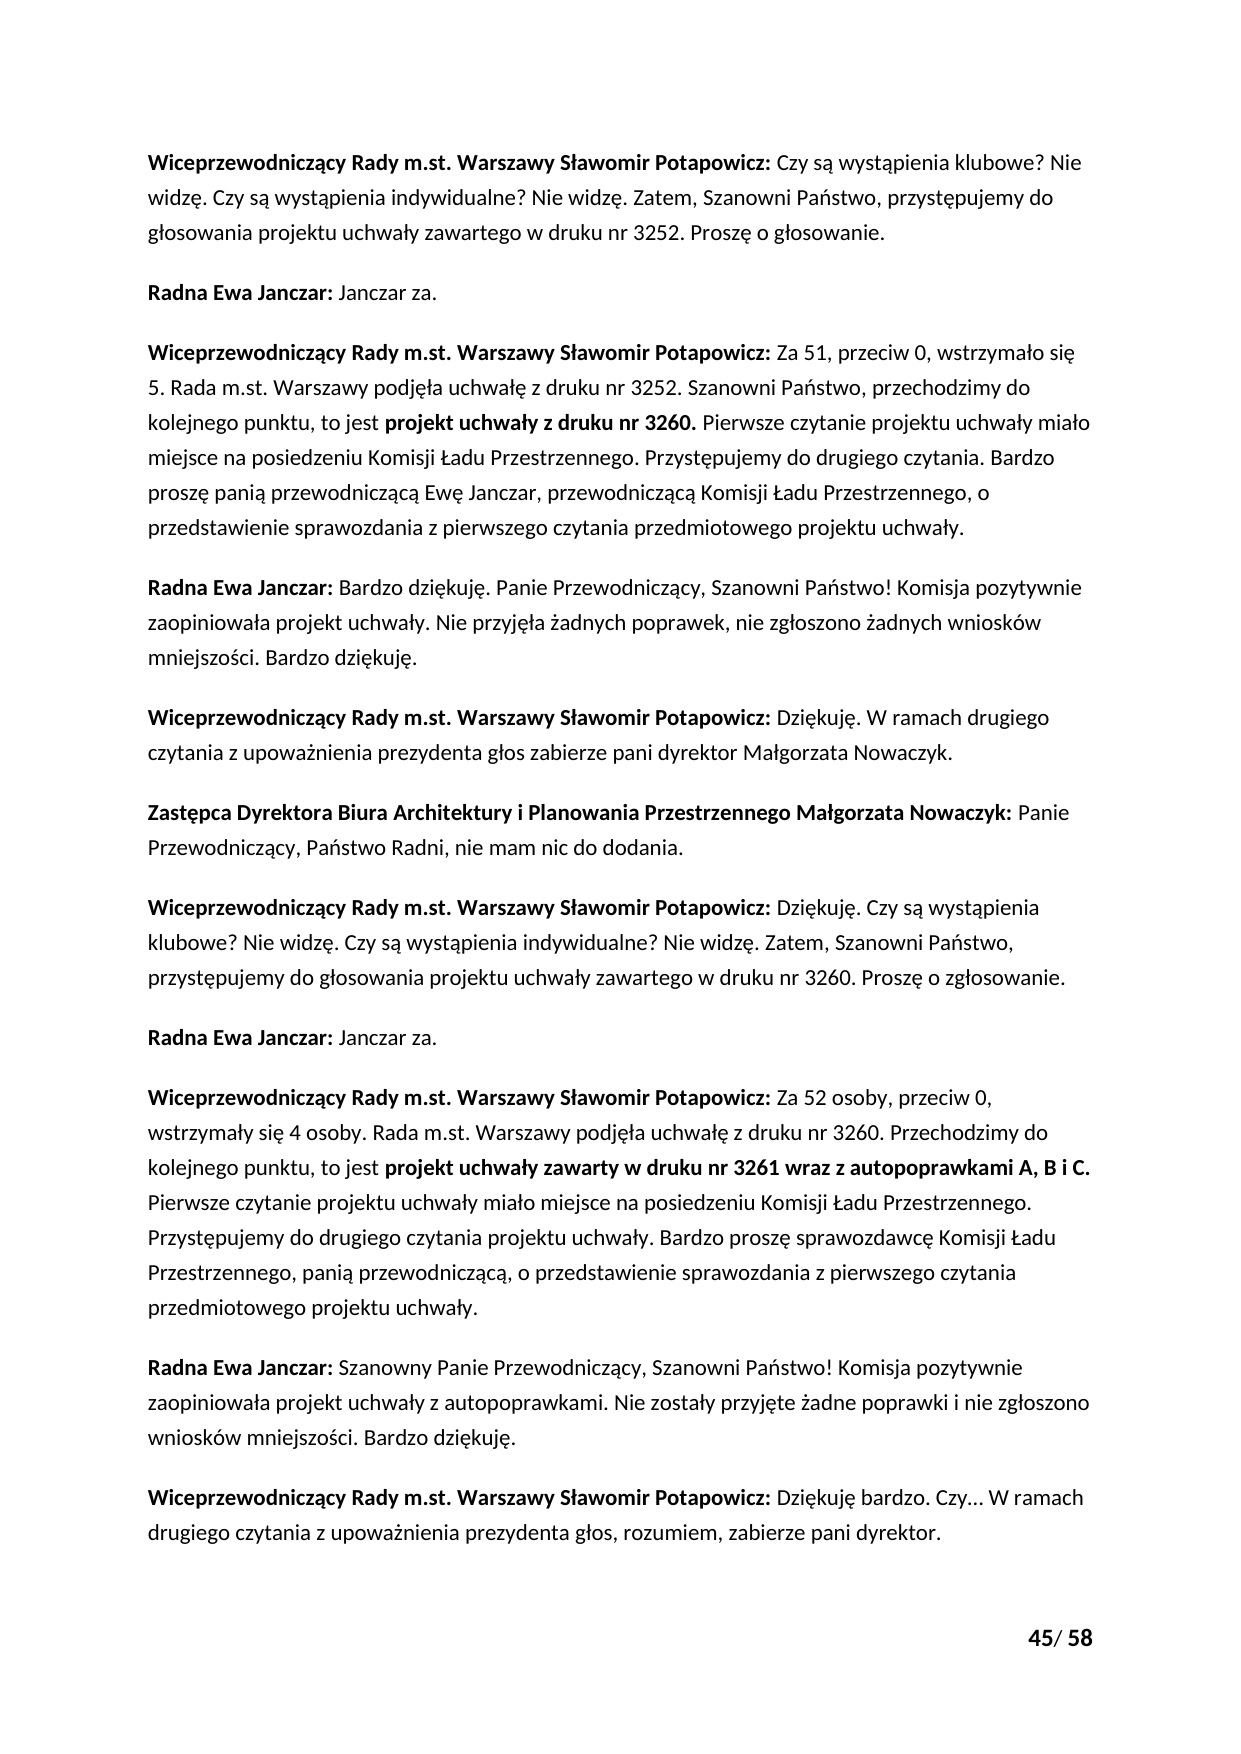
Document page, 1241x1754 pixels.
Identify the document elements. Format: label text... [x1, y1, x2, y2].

text Radna Ewa Janczar: Bardzo dziękuję. Panie Przewodniczący, Szanowni Państwo! Komisja pozytywnie zaopiniowała projekt uchwały. Nie przyjęła żadnych poprawek, nie zgłoszono żadnych wniosków mniejszości. Bardzo dziękuję. [148, 573, 1093, 671]
text Wiceprzewodniczący Rady m.st. Warszawy Sławomir Potapowicz: Za 51, przeciw 0, wstrzymało się 5. Rada m.st. Warszawy podjęła uchwałę z druku nr 3252. Szanowni Państwo, przechodzimy do kolejnego punktu, to jest projekt uchwały z druku nr 3260. Pierwsze czytanie projektu uchwały miało miejsce na posiedzeniu Komisji Ładu Przestrzennego. Przystępujemy do drugiego czytania. Bardzo proszę panią przewodniczącą Ewę Janczar, przewodniczącą Komisji Ładu Przestrzennego, o przedstawienie sprawozdania z pierwszego czytania przedmiotowego projektu uchwały. [148, 338, 1093, 541]
text Radna Ewa Janczar: Janczar za. [148, 278, 1093, 306]
text Wiceprzewodniczący Rady m.st. Warszawy Sławomir Potapowicz: Dziękuję bardzo. Czy… W ramach drugiego czytania z upoważnienia prezydenta głos, rozumiem, zabierze pani dyrektor. [148, 1483, 1093, 1546]
text Wiceprzewodniczący Rady m.st. Warszawy Sławomir Potapowicz: Czy są wystąpienia klubowe? Nie widzę. Czy są wystąpienia indywidualne? Nie widzę. Zatem, Szanowni Państwo, przystępujemy do głosowania projektu uchwały zawartego w druku nr 3252. Proszę o głosowanie. [148, 148, 1093, 246]
text Wiceprzewodniczący Rady m.st. Warszawy Sławomir Potapowicz: Za 52 osoby, przeciw 0, wstrzymały się 4 osoby. Rada m.st. Warszawy podjęła uchwałę z druku nr 3260. Przechodzimy do kolejnego punktu, to jest projekt uchwały zawarty w druku nr 3261 wraz z autopoprawkami A, B i C. Pierwsze czytanie projektu uchwały miało miejsce na posiedzeniu Komisji Ładu Przestrzennego. Przystępujemy do drugiego czytania projektu uchwały. Bardzo proszę sprawozdawcę Komisji Ładu Przestrzennego, panią przewodniczącą, o przedstawienie sprawozdania z pierwszego czytania przedmiotowego projektu uchwały. [148, 1083, 1093, 1321]
text Zastępca Dyrektora Biura Architektury i Planowania Przestrzennego Małgorzata Nowaczyk: Panie Przewodniczący, Państwo Radni, nie mam nic do dodania. [148, 798, 1093, 861]
text Wiceprzewodniczący Rady m.st. Warszawy Sławomir Potapowicz: Dziękuję. W ramach drugiego czytania z upoważnienia prezydenta głos zabierze pani dyrektor Małgorzata Nowaczyk. [148, 703, 1093, 766]
text Radna Ewa Janczar: Janczar za. [148, 1023, 1093, 1051]
text Wiceprzewodniczący Rady m.st. Warszawy Sławomir Potapowicz: Dziękuję. Czy są wystąpienia klubowe? Nie widzę. Czy są wystąpienia indywidualne? Nie widzę. Zatem, Szanowni Państwo, przystępujemy do głosowania projektu uchwały zawartego w druku nr 3260. Proszę o zgłosowanie. [148, 893, 1093, 991]
text Radna Ewa Janczar: Szanowny Panie Przewodniczący, Szanowni Państwo! Komisja pozytywnie zaopiniowała projekt uchwały z autopoprawkami. Nie zostały przyjęte żadne poprawki i nie zgłoszono wniosków mniejszości. Bardzo dziękuję. [148, 1353, 1093, 1451]
